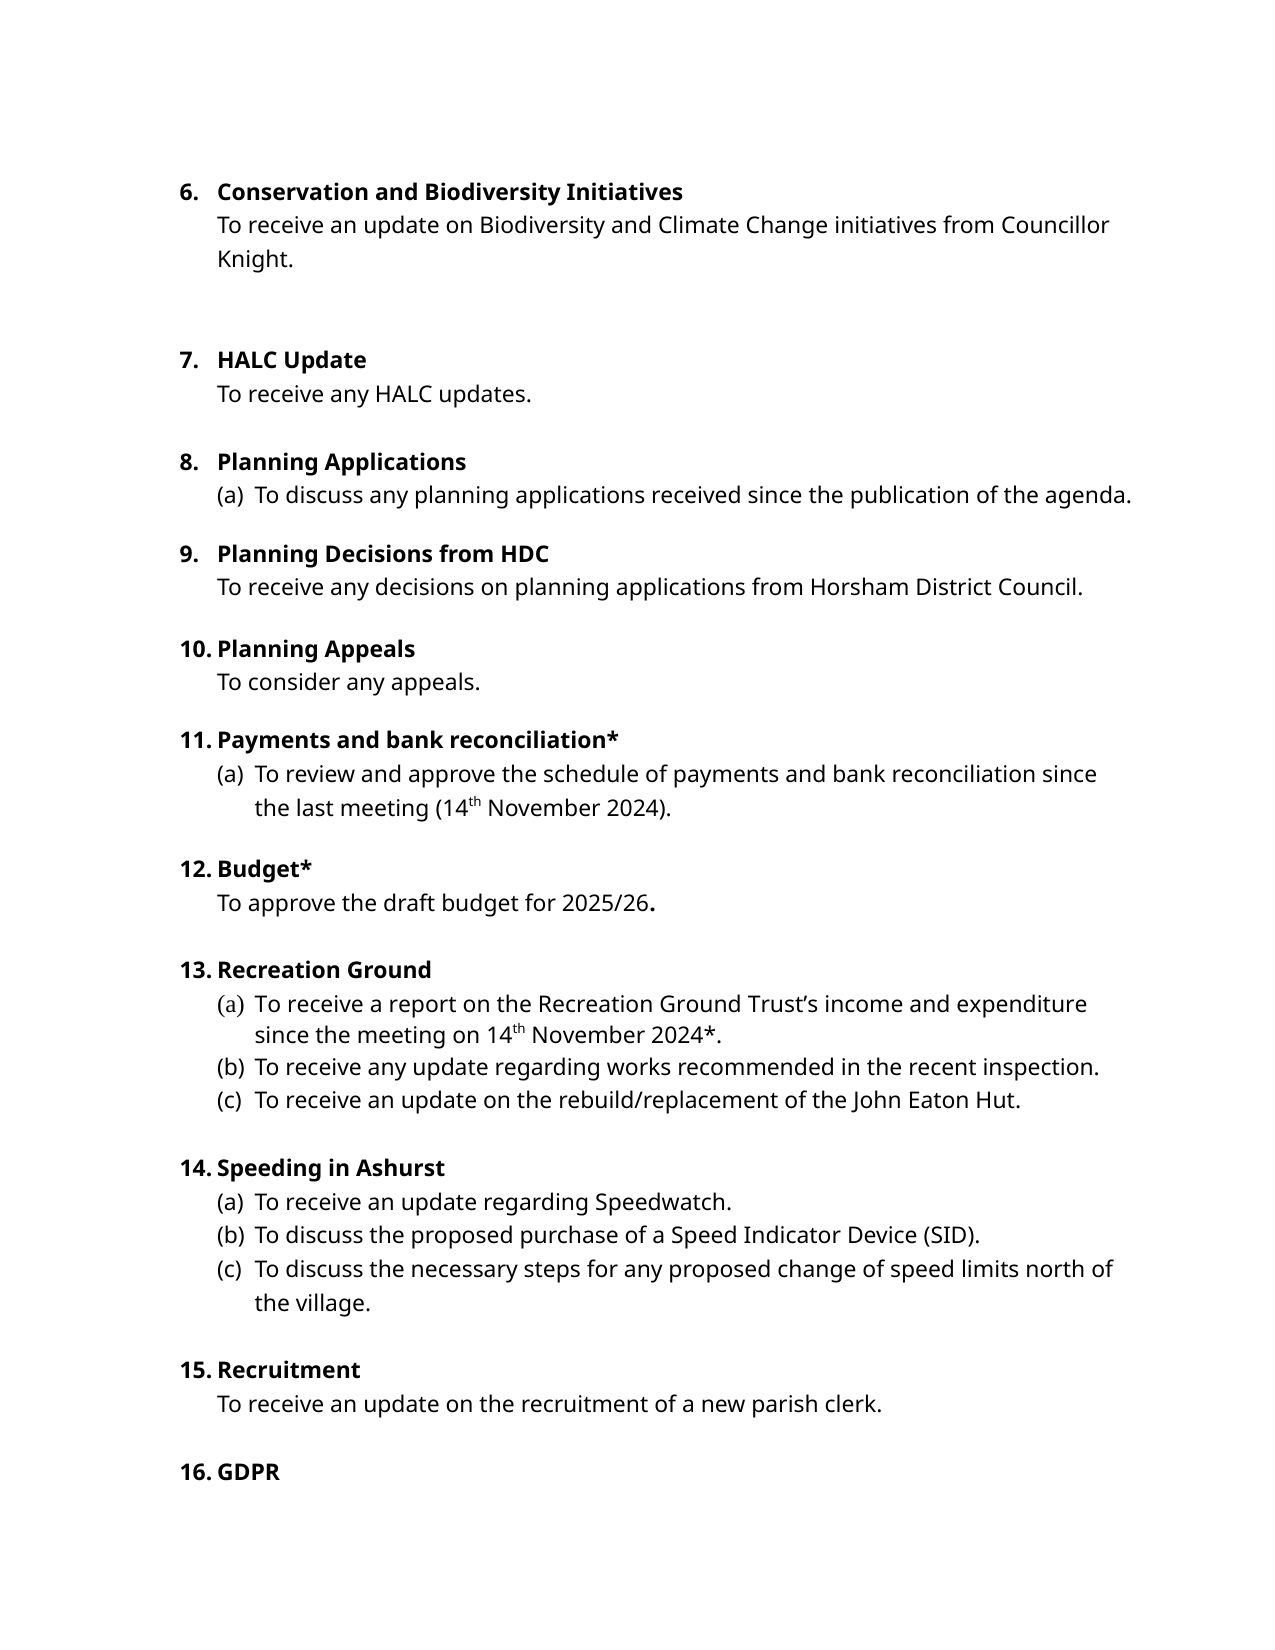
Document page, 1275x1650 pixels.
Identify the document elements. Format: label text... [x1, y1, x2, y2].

list To receive an update on the rebuild/replacement of the John Eaton Hut. [217, 1084, 1133, 1116]
list To receive any HALC updates. [217, 378, 1133, 409]
list Recreation Ground [179, 954, 1133, 986]
list Recruitment [179, 1354, 1133, 1386]
list To receive an update on the recruitment of a new parish clerk. [217, 1388, 1133, 1419]
list GDPR [179, 1456, 1133, 1487]
list Planning Appeals [179, 632, 1133, 664]
list Conservation and Biodiversity Initiatives [179, 176, 1133, 207]
list To receive any update regarding works recommended in the recent inspection. [217, 1051, 1133, 1082]
list Payments and bank reconciliation* [179, 724, 1133, 756]
list To review and approve the schedule of payments and bank reconciliation since the last meeting (14th November 2024). [217, 758, 1133, 823]
list To consider any appeals. [217, 666, 1133, 697]
list To receive an update regarding Speedwatch. [217, 1186, 1133, 1217]
list Planning Applications [179, 446, 1133, 477]
list To discuss the proposed purchase of a Speed Indicator Device (SID). [217, 1219, 1133, 1251]
list To receive a report on the Recreation Ground Trust’s income and expenditure since the meeting on 14th November 2024*. [217, 988, 1133, 1051]
list To receive any decisions on planning applications from Horsham District Council. [217, 571, 1133, 602]
list HALC Update [179, 344, 1133, 376]
list To discuss the necessary steps for any proposed change of speed limits north of the village. [217, 1253, 1133, 1318]
list To approve the draft budget for 2025/26. [217, 887, 1133, 918]
list To receive an update on Biodiversity and Climate Change initiatives from Councillor Knight. [217, 209, 1133, 274]
list Budget* [179, 853, 1133, 884]
list Speeding in Ashurst [179, 1152, 1133, 1183]
list Planning Decisions from HDC [179, 537, 1133, 569]
list To discuss any planning applications received since the publication of the agenda. [217, 479, 1133, 511]
